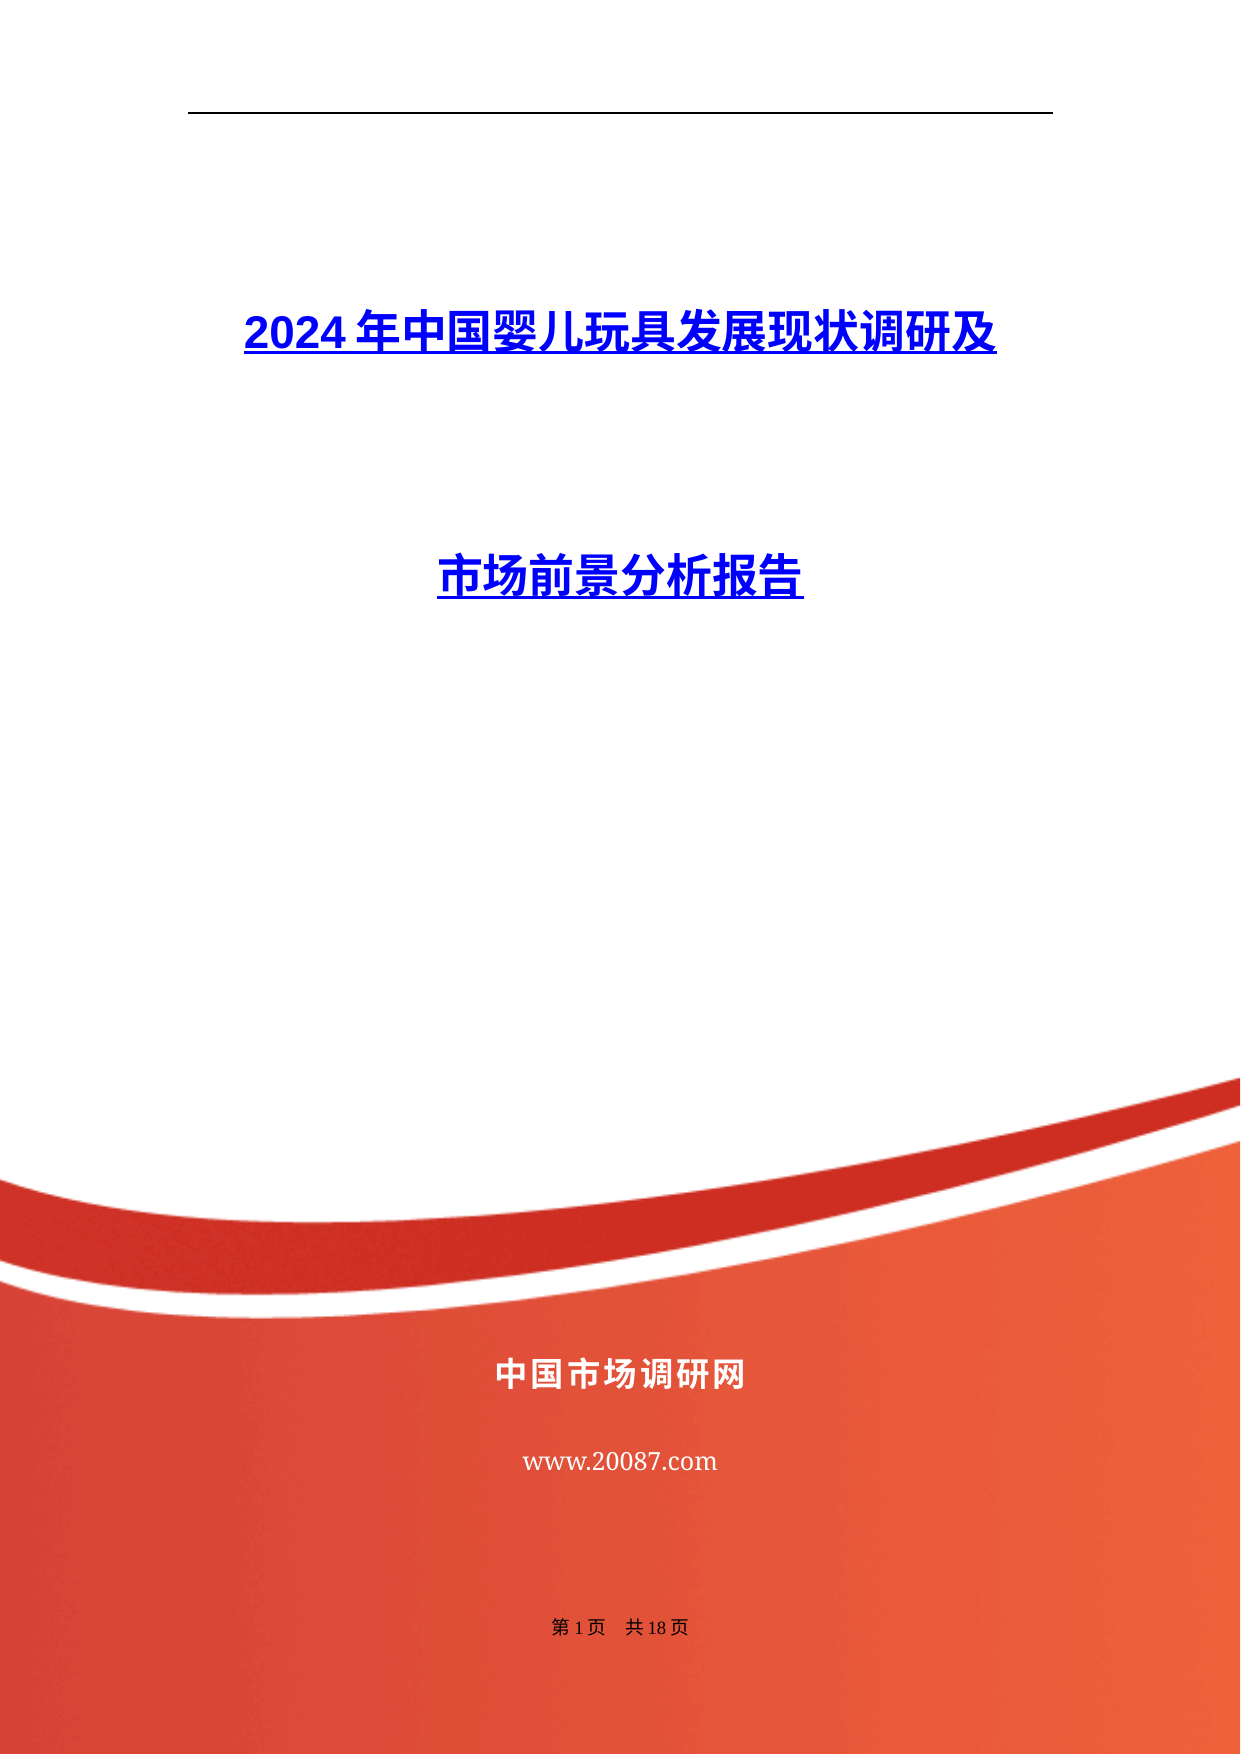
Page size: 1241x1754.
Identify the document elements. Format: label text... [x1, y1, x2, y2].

table_header 2024年中国婴儿玩具发展现状调研及市场前景分析报告 [188, 207, 1053, 773]
subtitle 中国市场调研网 [187, 1339, 1053, 1404]
text www.20087.com [187, 1428, 1053, 1493]
picture [0, 1006, 1241, 1754]
